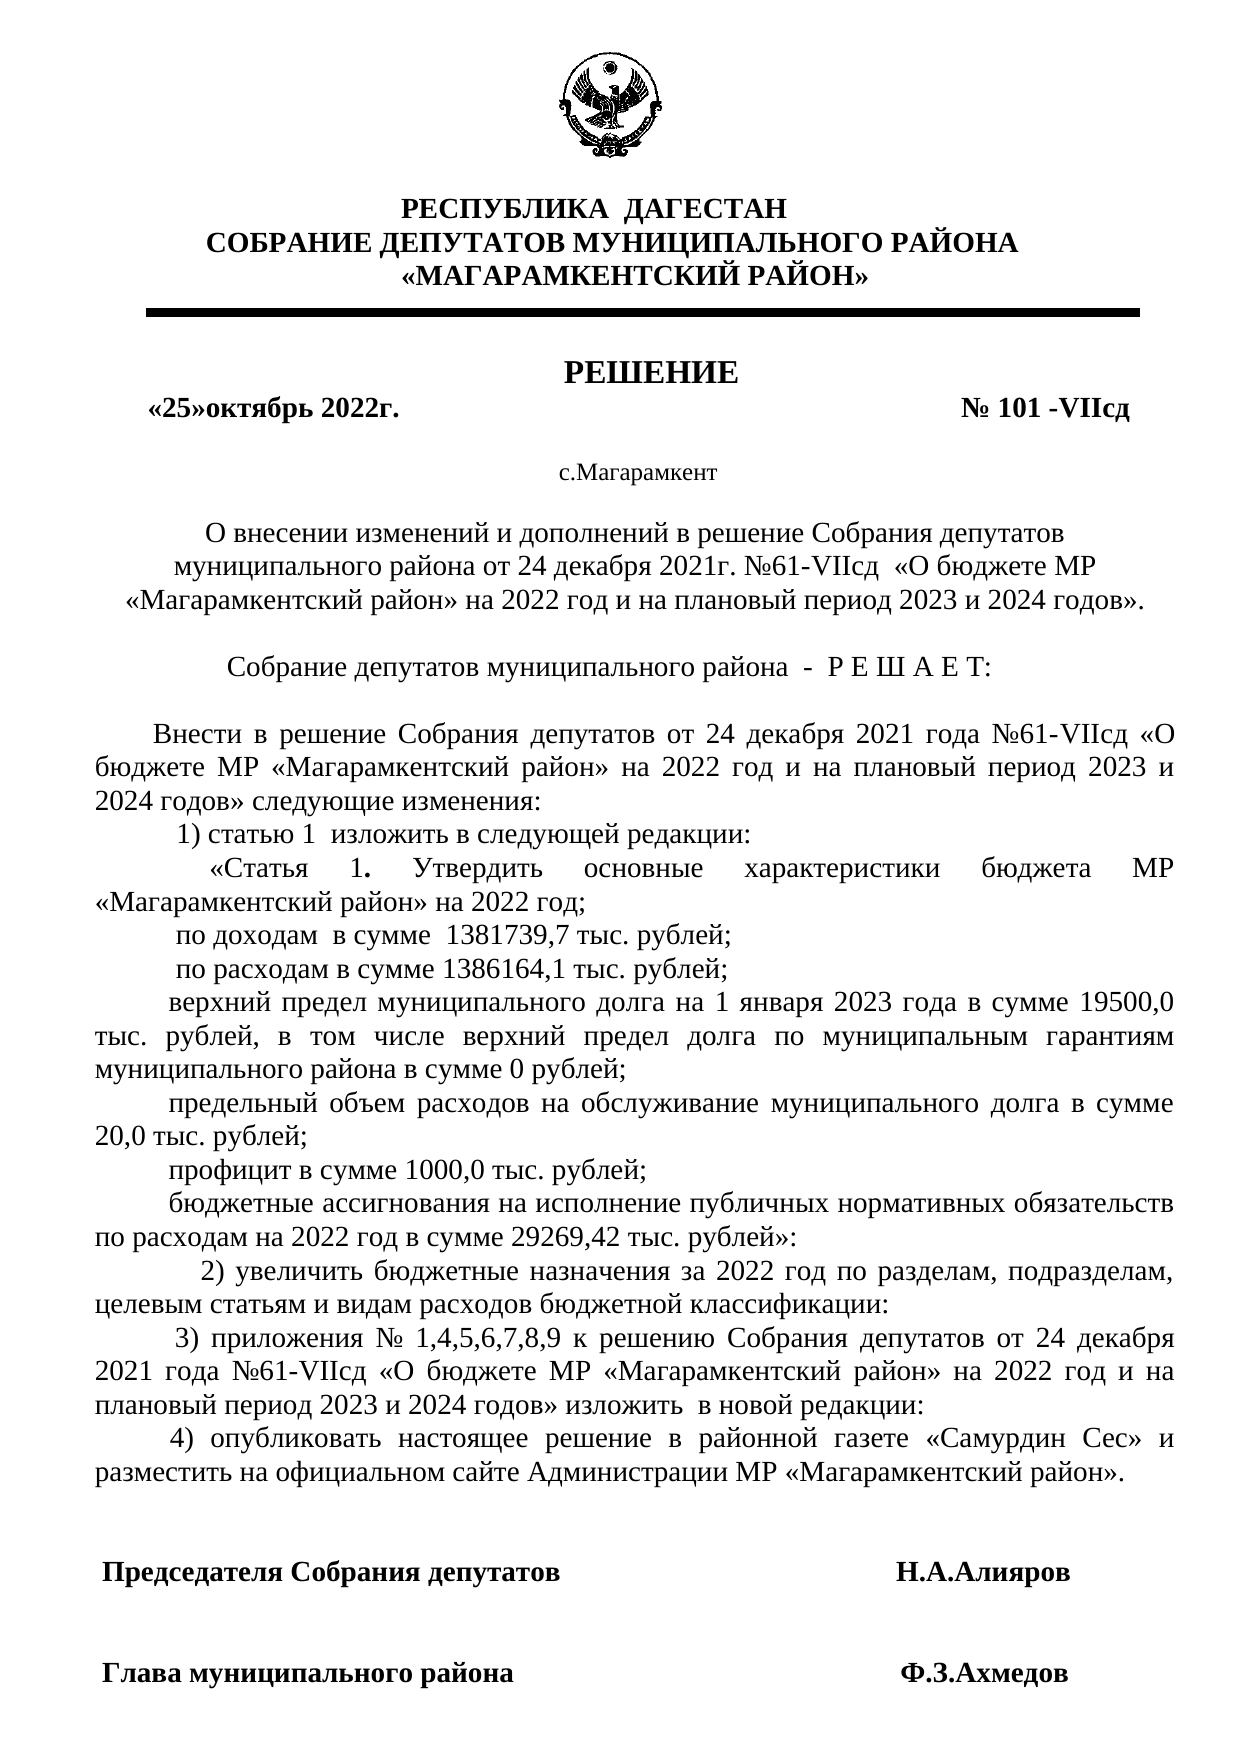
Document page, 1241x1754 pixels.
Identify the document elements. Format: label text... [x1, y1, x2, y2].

text СОБРАНИЕ ДЕПУТАТОВ МУНИЦИПАЛЬНОГО РАЙОНА [0, 225, 1175, 258]
text 1) статью 1 изложить в следующей редакции: [176, 817, 1175, 850]
text с.Магарамкент [94, 457, 1175, 486]
text 4) опубликовать настоящее решение в районной газете «Самурдин Сес» и разместить на официальном сайте Администрации МР «Магарамкентский район». [94, 1420, 1175, 1487]
text 2) увеличить бюджетные назначения за 2022 год по разделам, подразделам, целевым статьям и видам расходов бюджетной классификации: [94, 1253, 1175, 1320]
text муниципального района от 24 декабря 2021г. №61-VIIсд «О бюджете МР «Магарамкентский район» на 2022 год и на плановый период 2023 и 2024 годов». [94, 548, 1175, 615]
text О внесении изменений и дополнений в решение Собрания депутатов [94, 515, 1175, 548]
text бюджетные ассигнования на исполнение публичных нормативных обязательств по расходам на 2022 год в сумме 29269,42 тыс. рублей»: [94, 1186, 1175, 1253]
text предельный объем расходов на обслуживание муниципального долга в сумме 20,0 тыс. рублей; [94, 1085, 1175, 1152]
text профицит в сумме 1000,0 тыс. рублей; [94, 1152, 1175, 1186]
text РЕШЕНИЕ [94, 352, 1175, 390]
text Внести в решение Собрания депутатов от 24 декабря 2021 года №61-VIIсд «О бюджете МР «Магарамкентский район» на 2022 год и на плановый период 2023 и 2024 годов» следующие изменения: [94, 716, 1175, 817]
text Глава муниципального района Ф.З.Ахмедов [94, 1655, 1175, 1689]
text Собрание депутатов муниципального района - Р Е Ш А Е Т: [94, 649, 1175, 682]
picture [553, 47, 668, 161]
text 3) приложения № 1,4,5,6,7,8,9 к решению Собрания депутатов от 24 декабря 2021 года №61-VIIсд «О бюджете МР «Магарамкентский район» на 2022 год и на плановый период 2023 и 2024 годов» изложить в новой редакции: [94, 1320, 1175, 1420]
text Председателя Собрания депутатов Н.А.Алияров [94, 1554, 1175, 1588]
text «МАГАРАМКЕНТСКИЙ РАЙОН» [94, 258, 1175, 292]
text РЕСПУБЛИКА ДАГЕСТАН [94, 191, 1175, 225]
text «25»октябрь 2022г. № 101 -VIIсд [94, 390, 1175, 424]
text «Статья 1. Утвердить основные характеристики бюджета МР «Магарамкентский район» на 2022 год; [94, 850, 1175, 917]
text по расходам в сумме 1386164,1 тыс. рублей; [94, 951, 1175, 984]
text верхний предел муниципального долга на 1 января 2023 года в сумме 19500,0 тыс. рублей, в том числе верхний предел долга по муниципальным гарантиям муниципального района в сумме 0 рублей; [94, 984, 1175, 1085]
text по доходам в сумме 1381739,7 тыс. рублей; [94, 917, 1175, 951]
